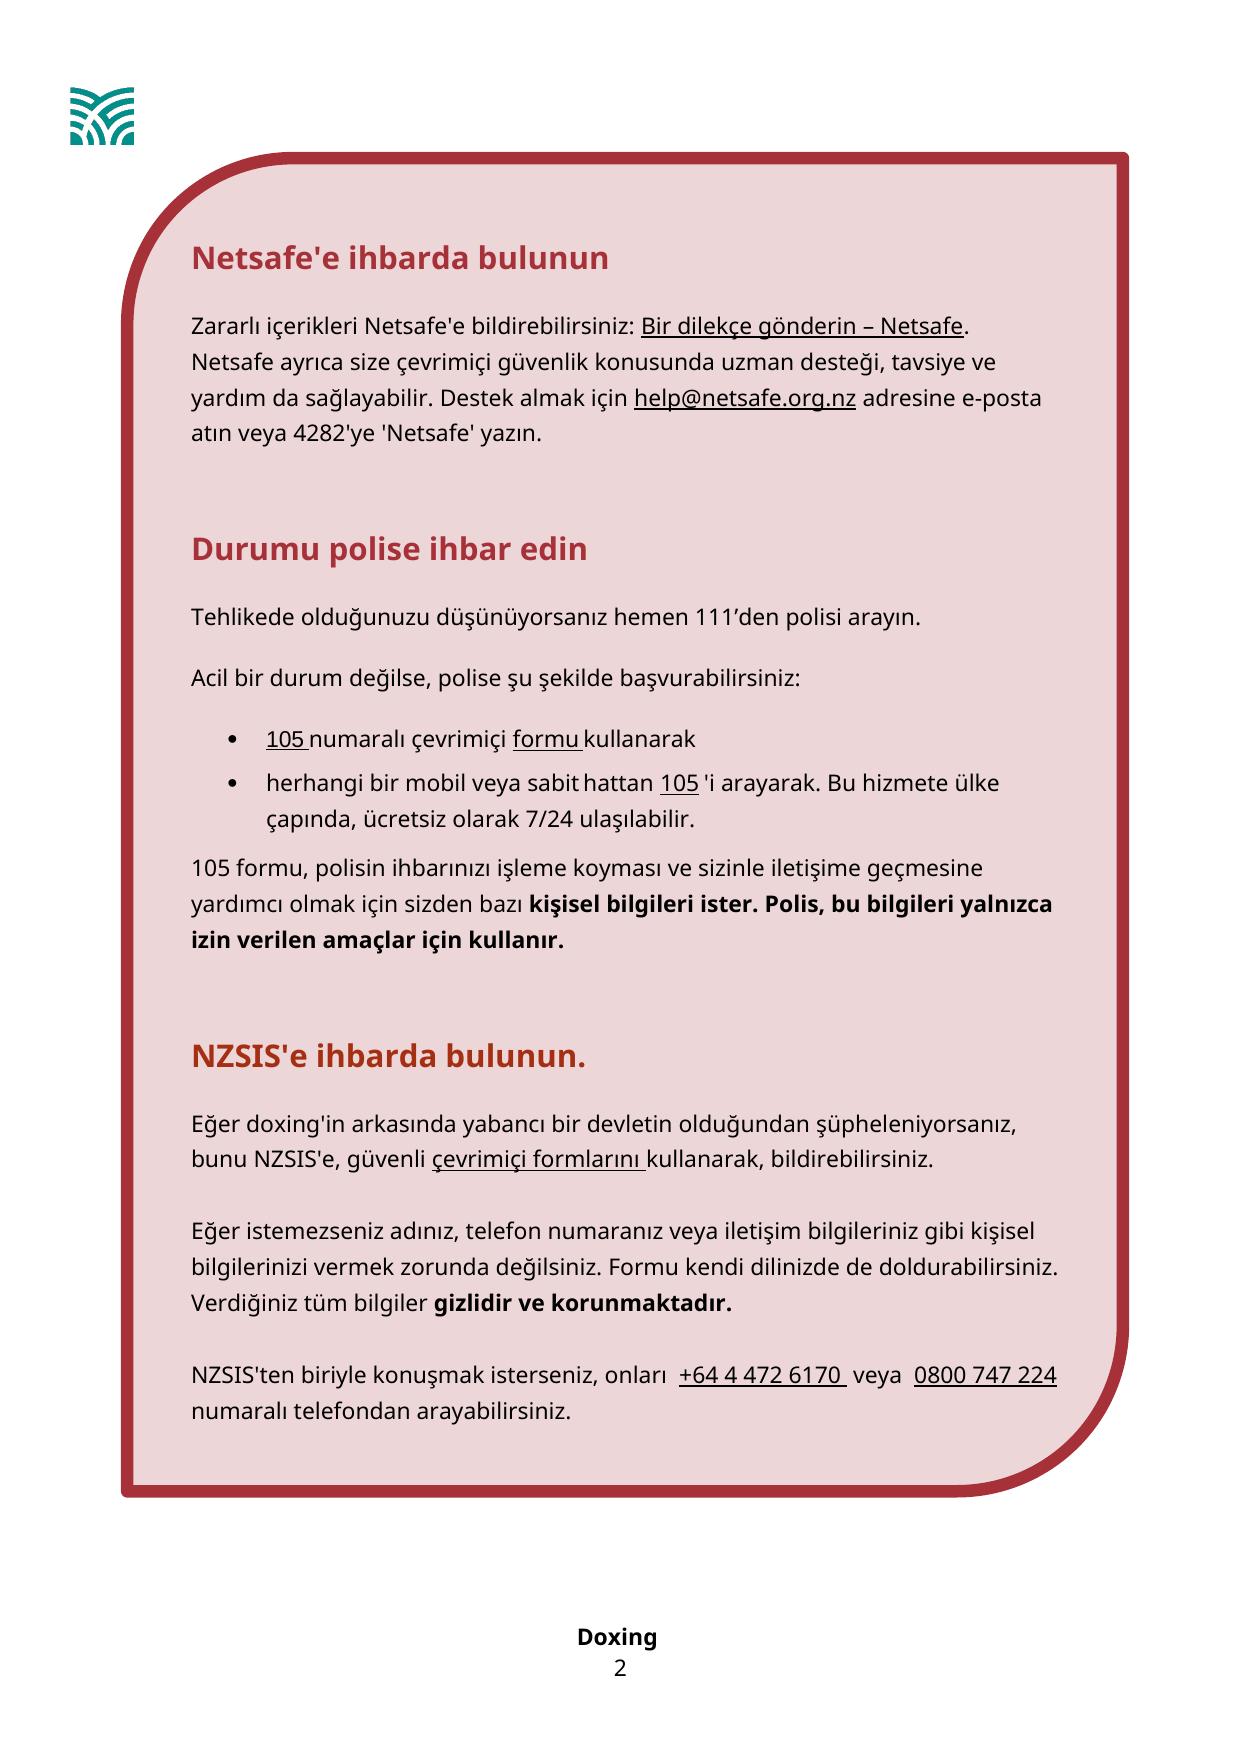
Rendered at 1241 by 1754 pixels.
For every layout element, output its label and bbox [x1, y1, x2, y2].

picture [58, 74, 148, 158]
